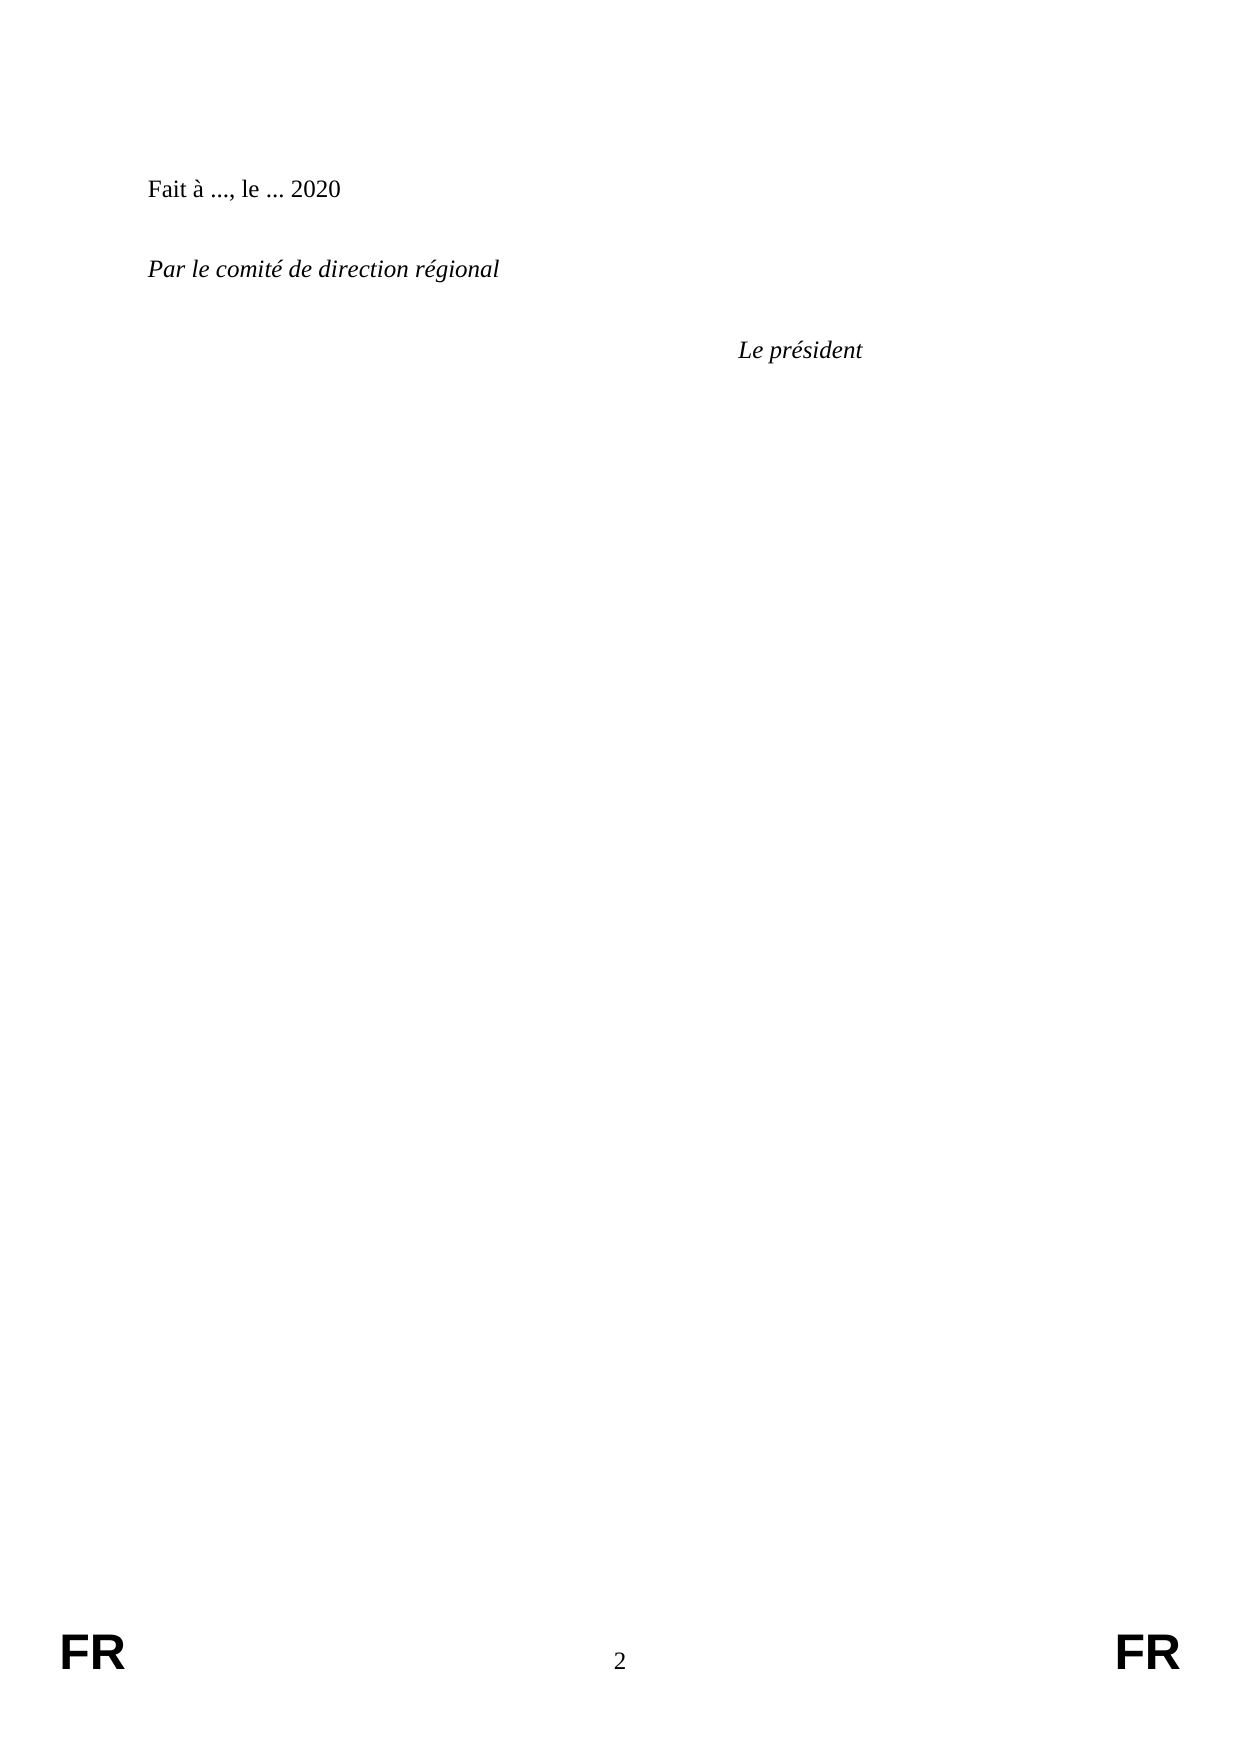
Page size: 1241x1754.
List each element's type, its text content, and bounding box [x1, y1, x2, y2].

text Par le comité de direction régional [148, 254, 1093, 283]
text Le président [148, 335, 1093, 364]
text Fait à ..., le ... 2020 [148, 174, 1093, 202]
